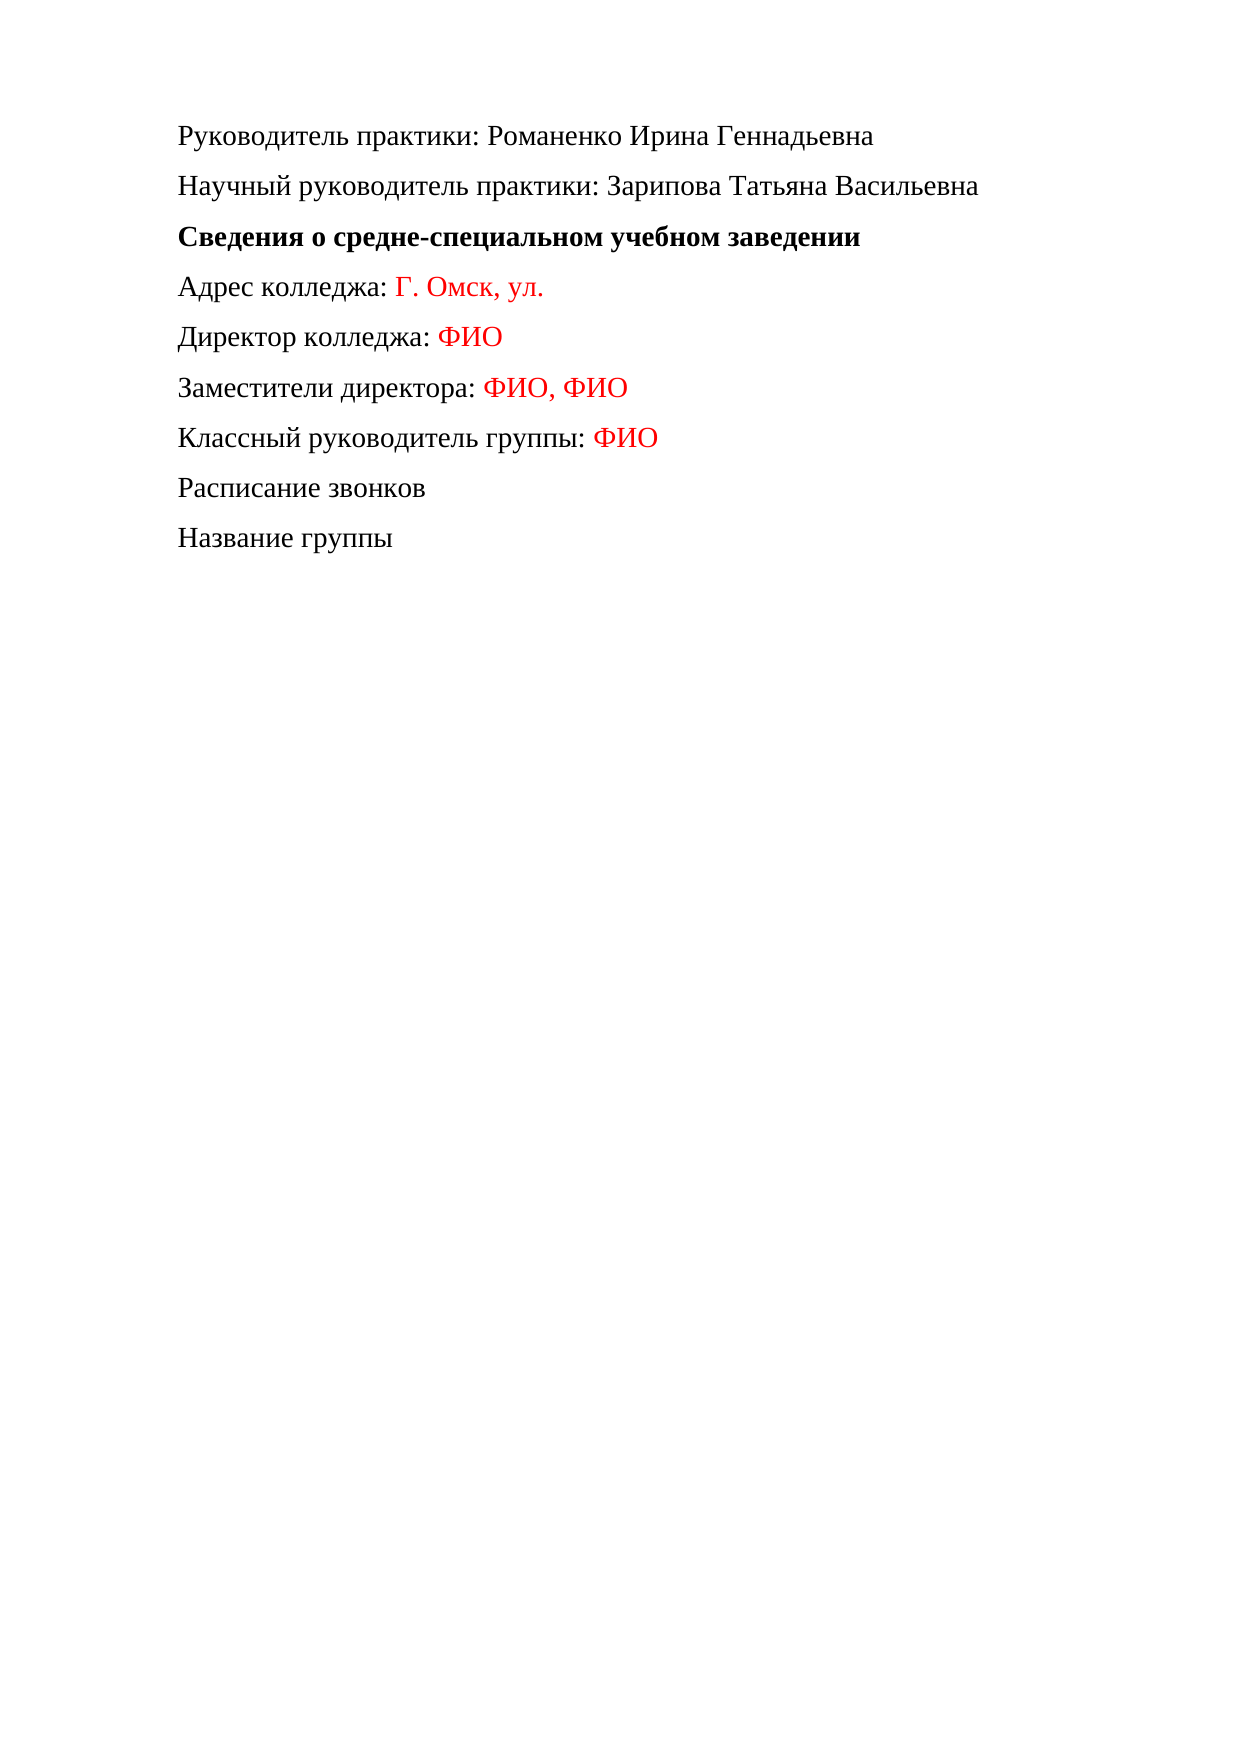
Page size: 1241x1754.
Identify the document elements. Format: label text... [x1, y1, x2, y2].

text Расписание звонков [177, 470, 1152, 504]
text Классный руководитель группы: ФИО [177, 420, 1152, 453]
text Руководитель практики: Романенко Ирина Геннадьевна [177, 118, 1152, 152]
text Сведения о средне-специальном учебном заведении [177, 219, 1152, 252]
text Заместители директора: ФИО, ФИО [177, 370, 1152, 403]
text Адрес колледжа: Г. Омск, ул. [177, 269, 1152, 303]
text Директор колледжа: ФИО [177, 319, 1152, 353]
text Название группы [177, 521, 1152, 554]
text Научный руководитель практики: Зарипова Татьяна Васильевна [177, 168, 1152, 202]
